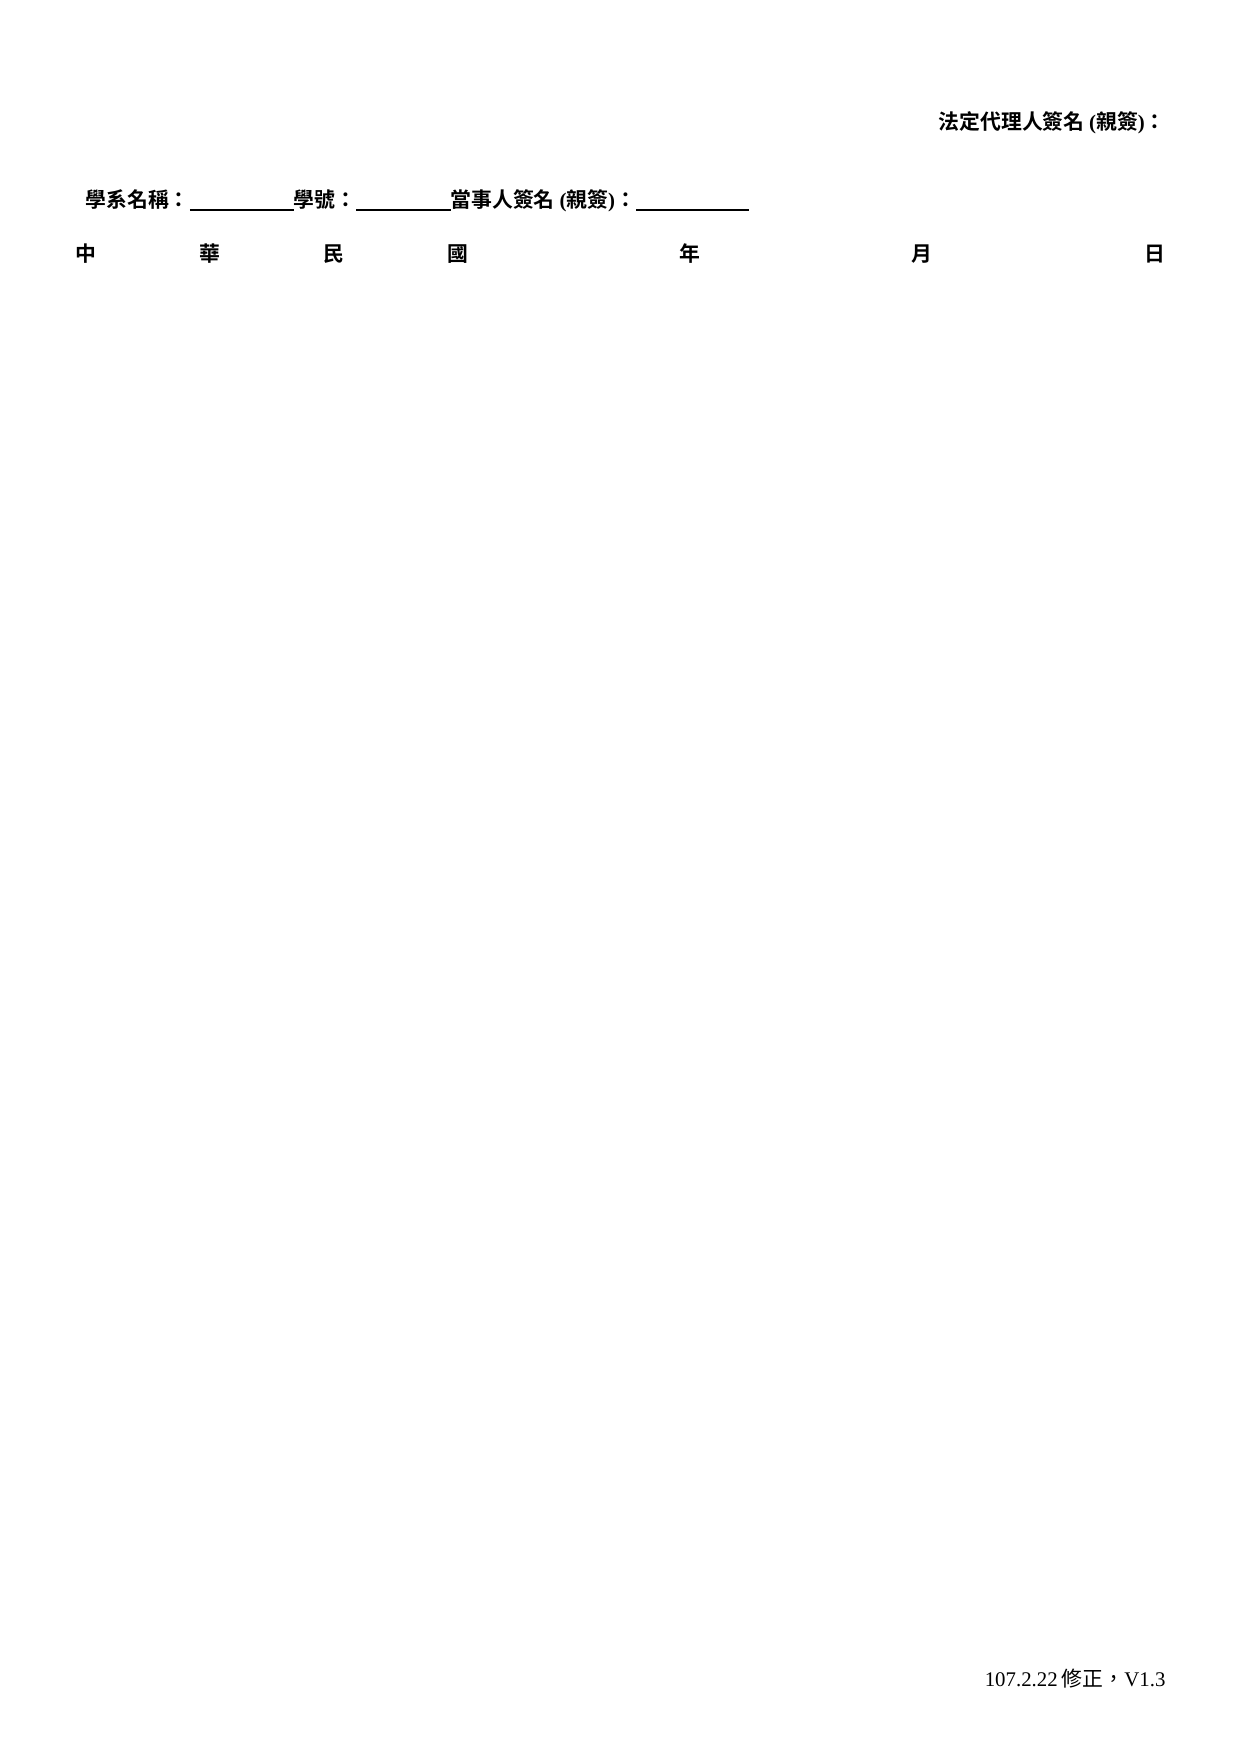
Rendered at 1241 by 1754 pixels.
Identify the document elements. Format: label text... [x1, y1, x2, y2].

text 法定代理人簽名 (親簽)： [75, 105, 1165, 135]
text 學系名稱： 學號： 當事人簽名 (親簽)： [75, 183, 1165, 214]
text 中華民國 年 月 日 [75, 238, 1165, 268]
